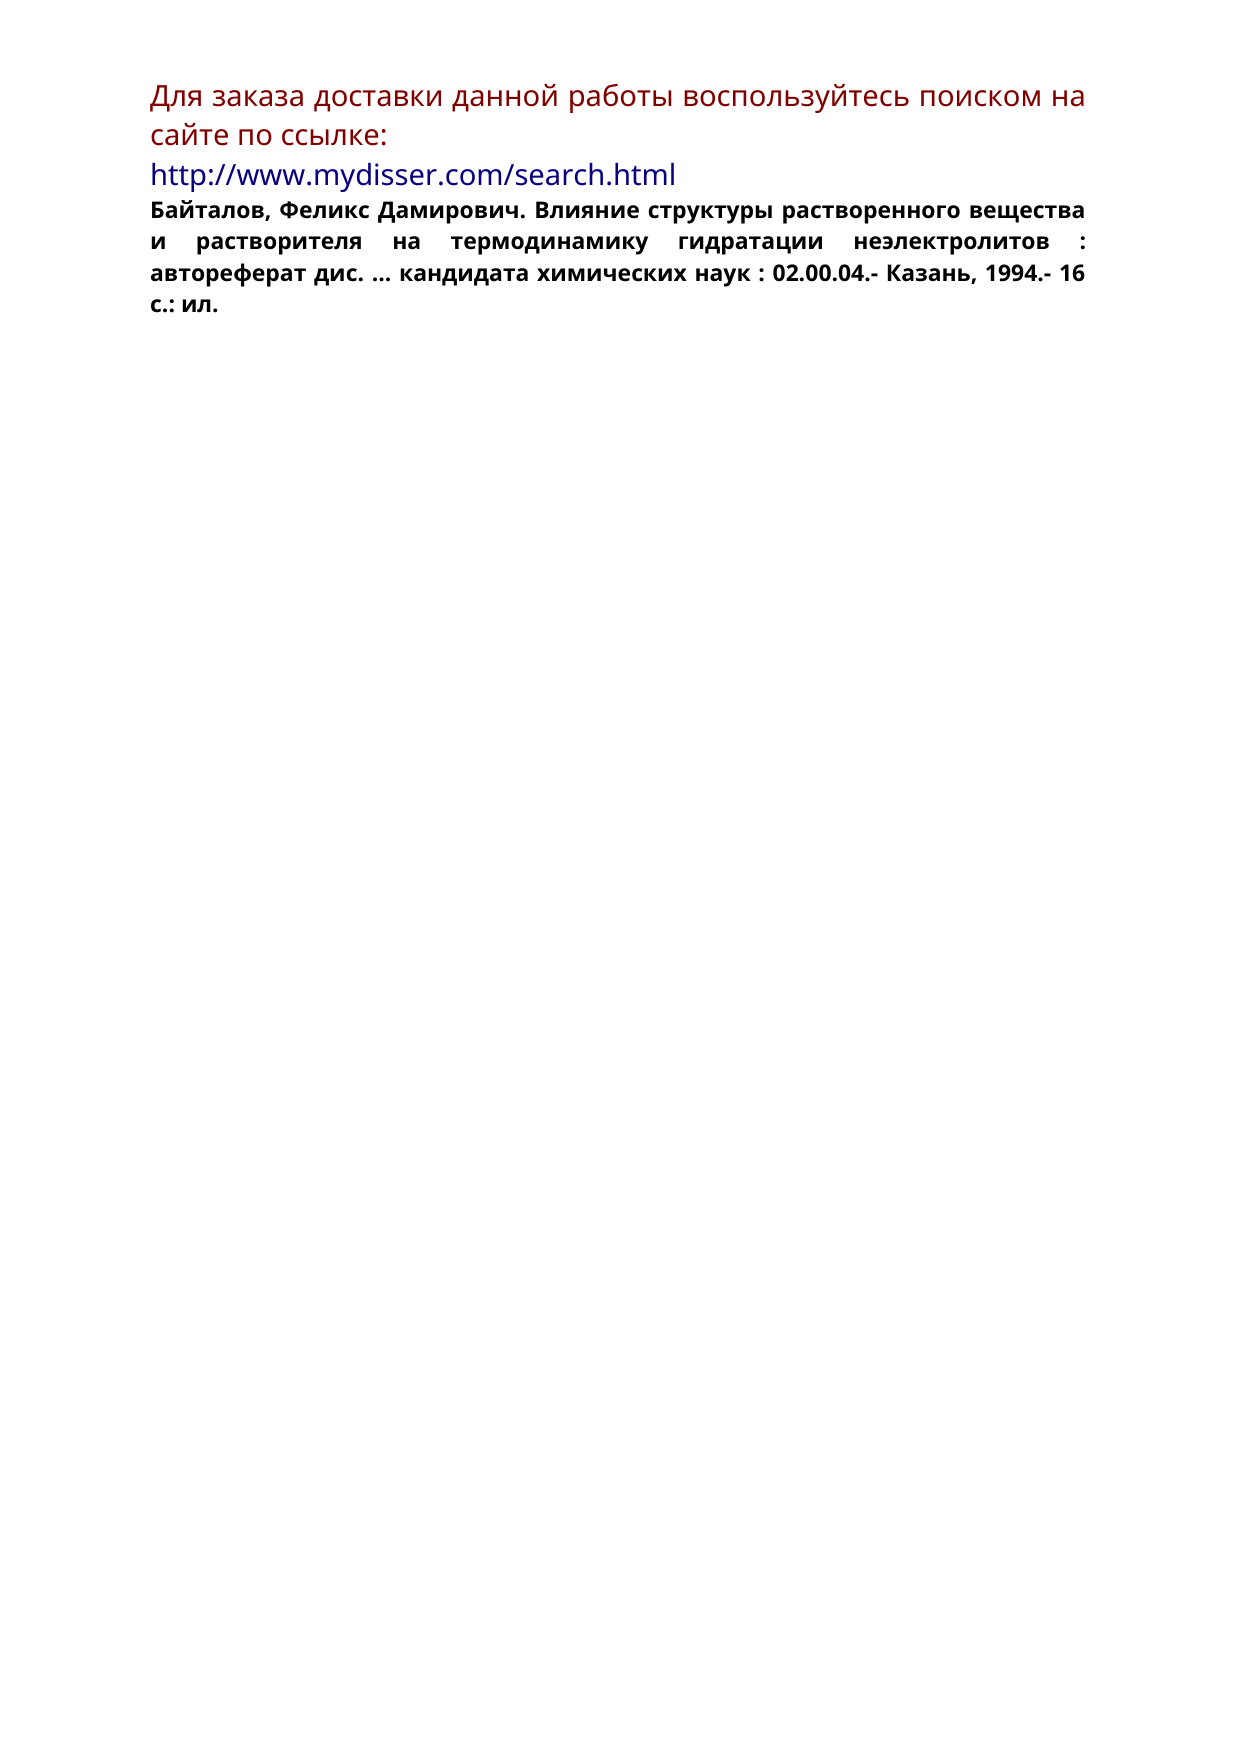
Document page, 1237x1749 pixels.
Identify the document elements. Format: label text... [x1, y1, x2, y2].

text Байталов, Феликс Дамирович. Влияние структуры растворенного вещества и растворителя на термодинамику гидратации неэлектролитов : автореферат дис. ... кандидата химических наук : 02.00.04.- Казань, 1994.- 16 с.: ил. [150, 194, 1086, 319]
